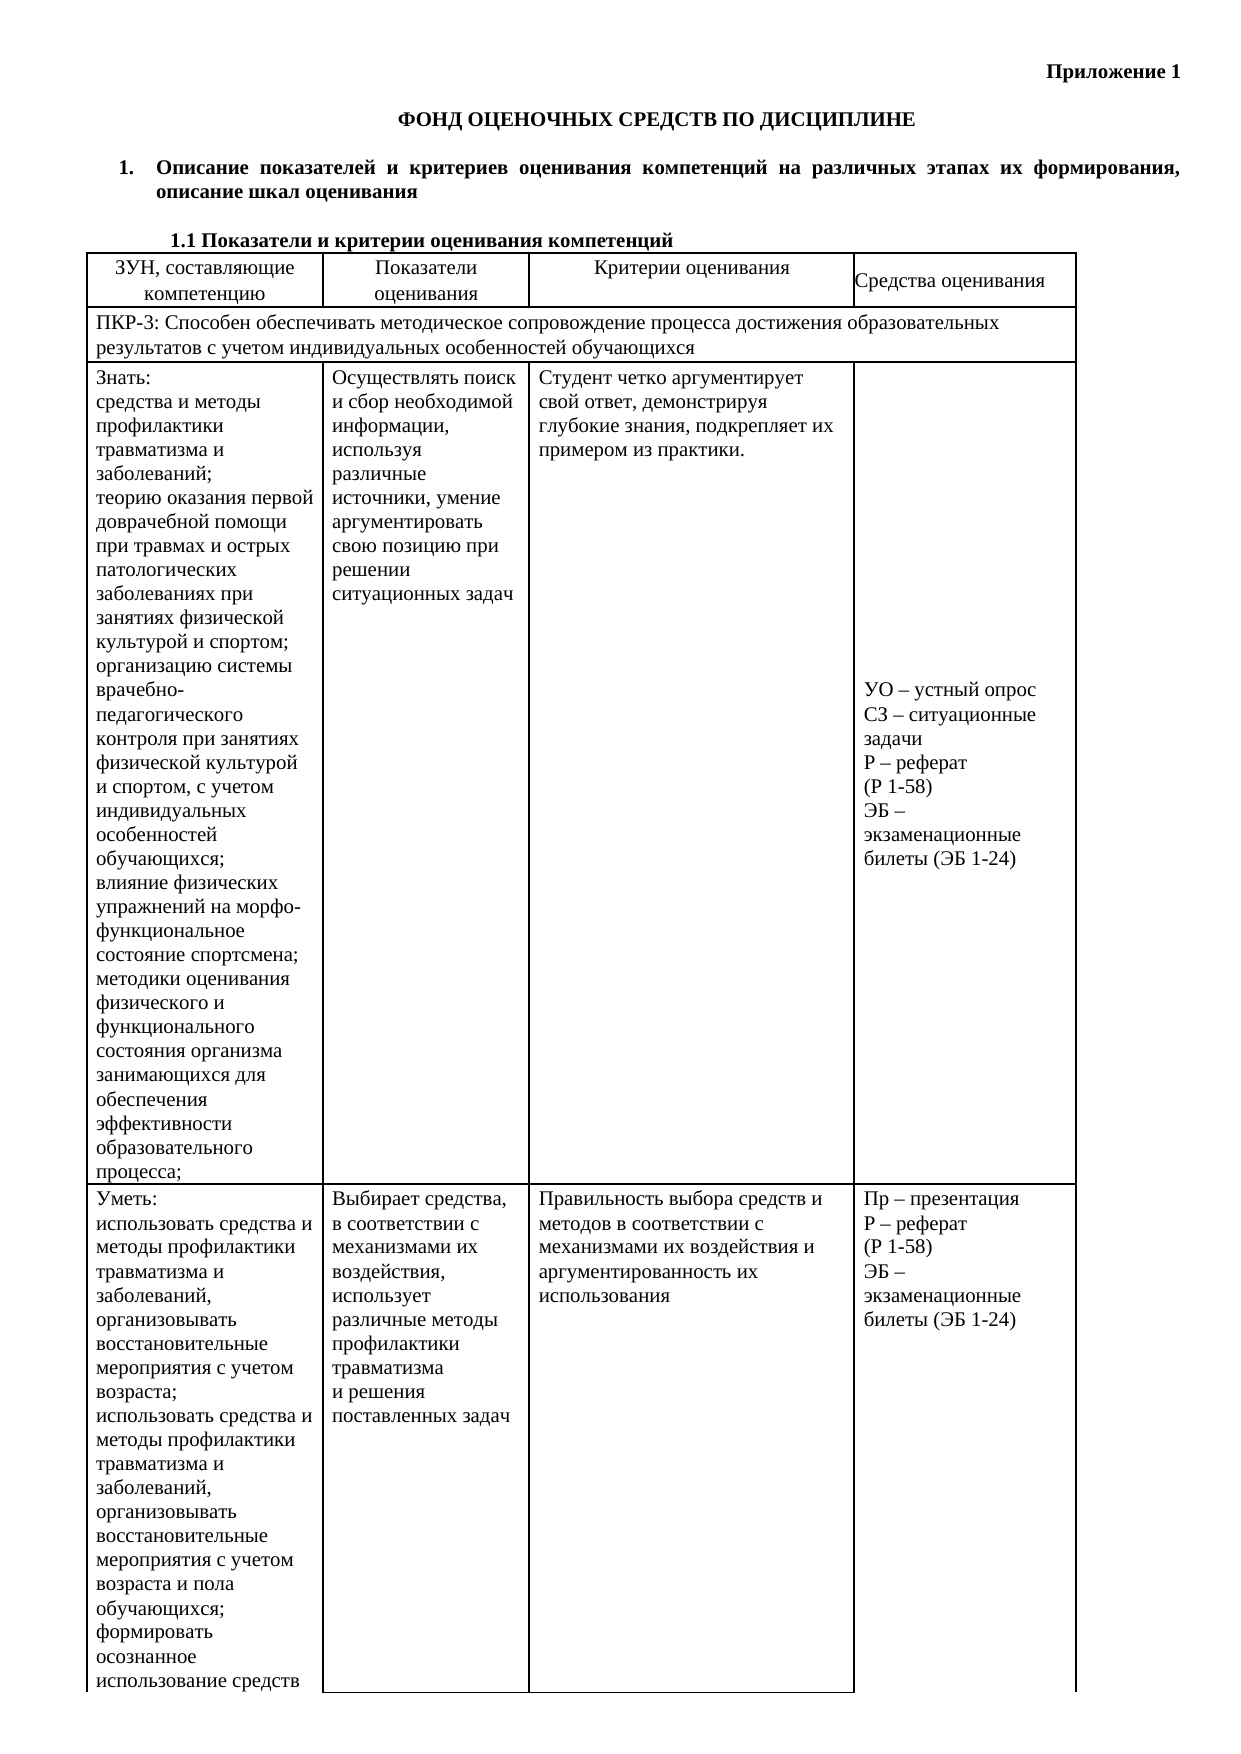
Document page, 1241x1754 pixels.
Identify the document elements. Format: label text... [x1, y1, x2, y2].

list 1.1 Показатели и критерии оценивания компетенций [170, 227, 1181, 252]
list Описание показателей и критериев оценивания компетенций на различных этапах их формирования, описание шкал оценивания [118, 155, 1181, 203]
text ФОНД ОЦЕНОЧНЫХ СРЕДСТВ ПО ДИСЦИПЛИНЕ [132, 107, 1181, 131]
table_cell УО – устный опрос СЗ – ситуационные задачи Р – реферат (Р 1-58) ЭБ – экзаменационные билеты (ЭБ 1-24) [855, 363, 1075, 1183]
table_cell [324, 1185, 528, 1692]
table_header Критерии оценивания [530, 254, 853, 306]
table_cell Студент четко аргументирует свой ответ, демонстрируя глубокие знания, подкрепляет их примером из практики. [530, 363, 853, 1183]
table_header ЗУН, составляющие компетенцию [88, 254, 322, 306]
table_header Средства оценивания [855, 254, 1075, 306]
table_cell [855, 1185, 1075, 1692]
text Приложение 1 [132, 59, 1181, 83]
table_header Показатели оценивания [324, 254, 528, 306]
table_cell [88, 1185, 322, 1692]
table_cell Знать: средства и методы профилактики травматизма и заболеваний; теорию оказания первой доврачебной помощи при травмах и острых патологических заболеваниях при занятиях физической культурой и спортом; организацию системы врачебно-педагогического контроля при занятиях физической культурой и спортом, с учетом индивидуальных особенностей обучающихся; влияние физических упражнений на морфо-функциональное состояние спортсмена; методики оценивания физического и функционального состояния организма занимающихся для обеспечения эффективности образовательного процесса; [88, 363, 322, 1183]
table_cell Осуществлять поиск и сбор необходимой информации, используя различные источники, умение аргументировать свою позицию при решении ситуационных задач [324, 363, 528, 1183]
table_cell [530, 1185, 853, 1692]
table_cell ПКР-3: Способен обеспечивать методическое сопровождение процесса достижения образовательных результатов с учетом индивидуальных особенностей обучающихся [88, 308, 1075, 361]
